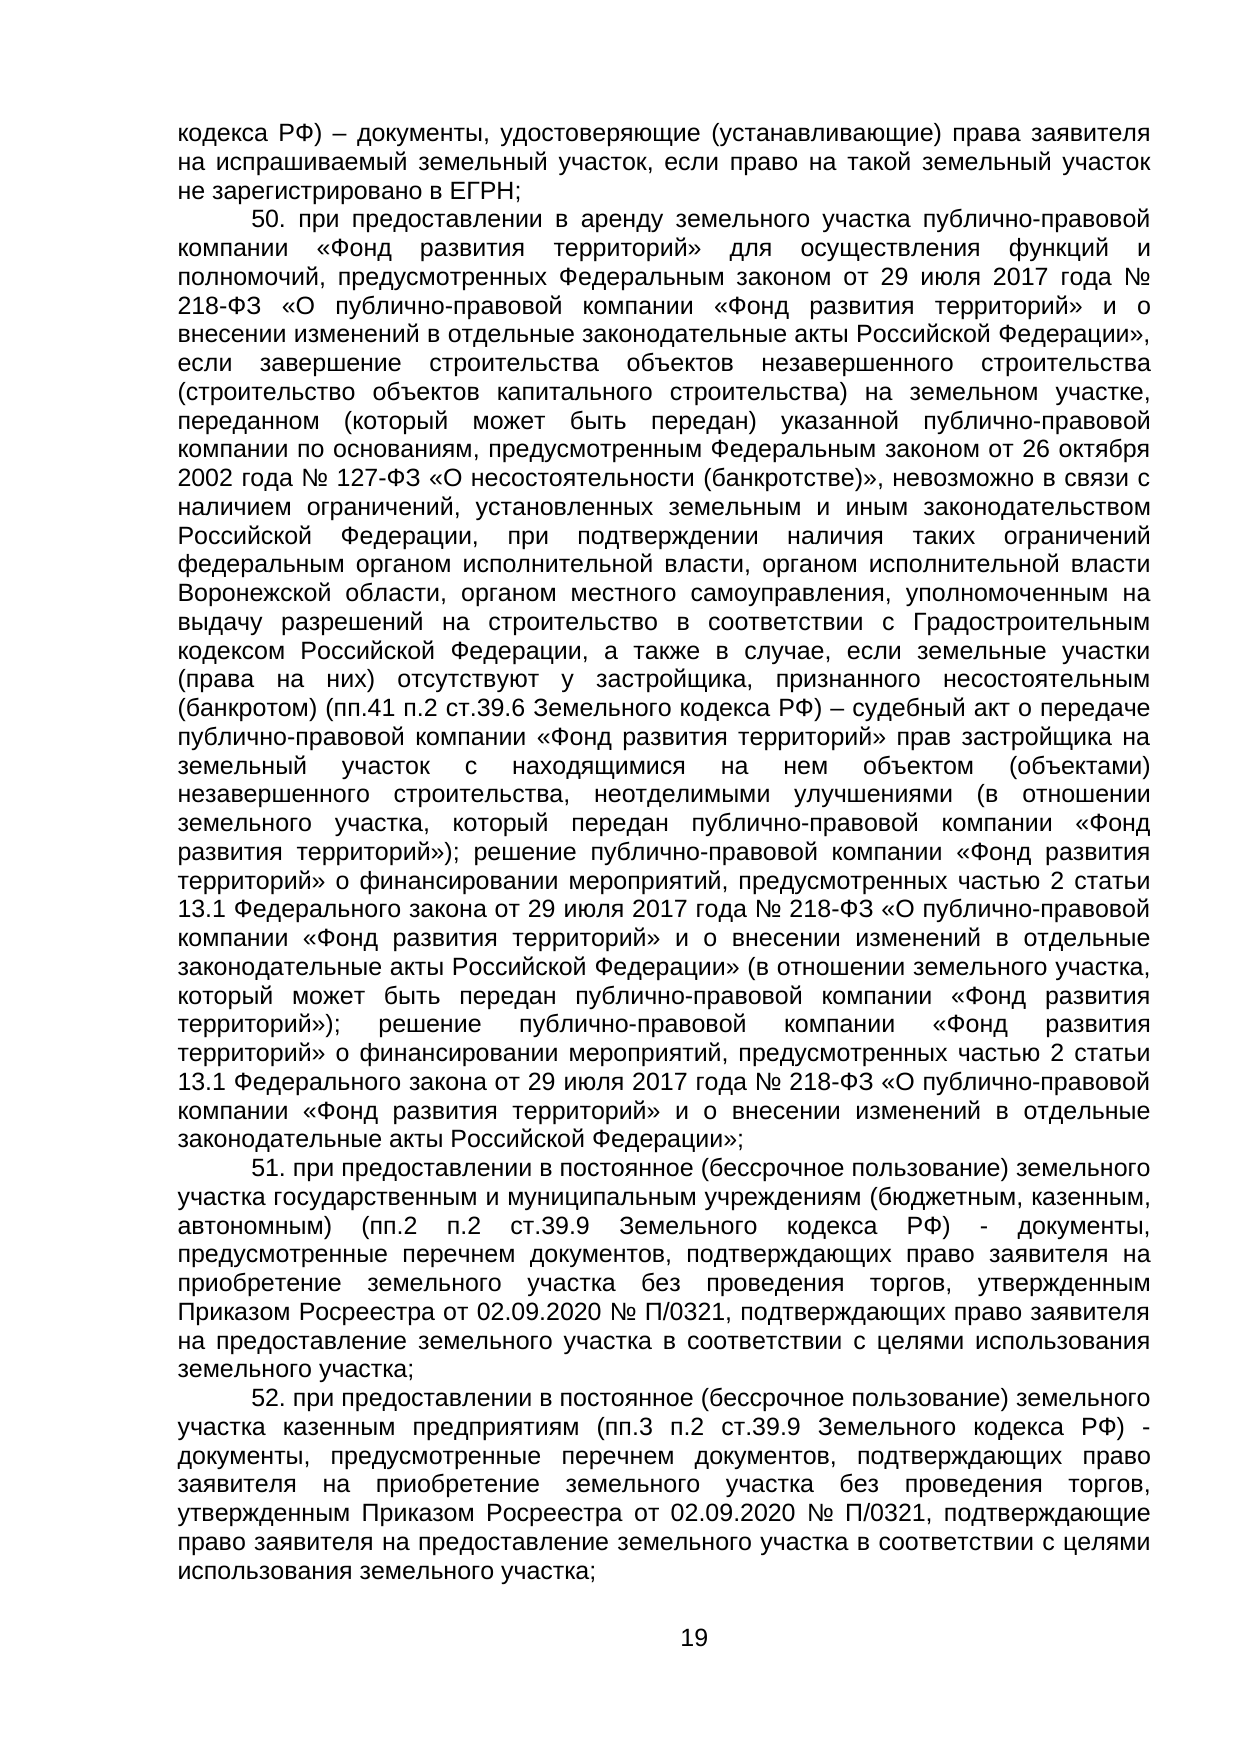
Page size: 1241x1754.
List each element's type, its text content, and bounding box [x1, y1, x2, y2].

text 51. при предоставлении в постоянное (бессрочное пользование) земельного участка государственным и муниципальным учреждениям (бюджетным, казенным, автономным) (пп.2 п.2 ст.39.9 Земельного кодекса РФ) - документы, предусмотренные перечнем документов, подтверждающих право заявителя на приобретение земельного участка без проведения торгов, утвержденным Приказом Росреестра от 02.09.2020 № П/0321, подтверждающих право заявителя на предоставление земельного участка в соответствии с целями использования земельного участка; [177, 1153, 1152, 1383]
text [177, 118, 1152, 204]
text 50. при предоставлении в аренду земельного участка публично-правовой компании «Фонд развития территорий» для осуществления функций и полномочий, предусмотренных Федеральным законом от 29 июля 2017 года № 218-ФЗ «О публично-правовой компании «Фонд развития территорий» и о внесении изменений в отдельные законодательные акты Российской Федерации», если завершение строительства объектов незавершенного строительства (строительство объектов капитального строительства) на земельном участке, переданном (который может быть передан) указанной публично-правовой компании по основаниям, предусмотренным Федеральным законом от 26 октября 2002 года № 127-ФЗ «О несостоятельности (банкротстве)», невозможно в связи с наличием ограничений, установленных земельным и иным законодательством Российской Федерации, при подтверждении наличия таких ограничений федеральным органом исполнительной власти, органом исполнительной власти Воронежской области, органом местного самоуправления, уполномоченным на выдачу разрешений на строительство в соответствии с Градостроительным кодексом Российской Федерации, а также в случае, если земельные участки (права на них) отсутствуют у застройщика, признанного несостоятельным (банкротом) (пп.41 п.2 ст.39.6 Земельного кодекса РФ) – судебный акт о передаче публично-правовой компании «Фонд развития территорий» прав застройщика на земельный участок с находящимися на нем объектом (объектами) незавершенного строительства, неотделимыми улучшениями (в отношении земельного участка, который передан публично-правовой компании «Фонд развития территорий»); решение публично-правовой компании «Фонд развития территорий» о финансировании мероприятий, предусмотренных частью 2 статьи 13.1 Федерального закона от 29 июля 2017 года № 218-ФЗ «О публично-правовой компании «Фонд развития территорий» и о внесении изменений в отдельные законодательные акты Российской Федерации» (в отношении земельного участка, который может быть передан публично-правовой компании «Фонд развития территорий»); решение публично-правовой компании «Фонд развития территорий» о финансировании мероприятий, предусмотренных частью 2 статьи 13.1 Федерального закона от 29 июля 2017 года № 218-ФЗ «О публично-правовой компании «Фонд развития территорий» и о внесении изменений в отдельные законодательные акты Российской Федерации»; [177, 204, 1152, 1153]
text 52. при предоставлении в постоянное (бессрочное пользование) земельного участка казенным предприятиям (пп.3 п.2 ст.39.9 Земельного кодекса РФ) - документы, предусмотренные перечнем документов, подтверждающих право заявителя на приобретение земельного участка без проведения торгов, утвержденным Приказом Росреестра от 02.09.2020 № П/0321, подтверждающие право заявителя на предоставление земельного участка в соответствии с целями использования земельного участка; [177, 1383, 1152, 1584]
